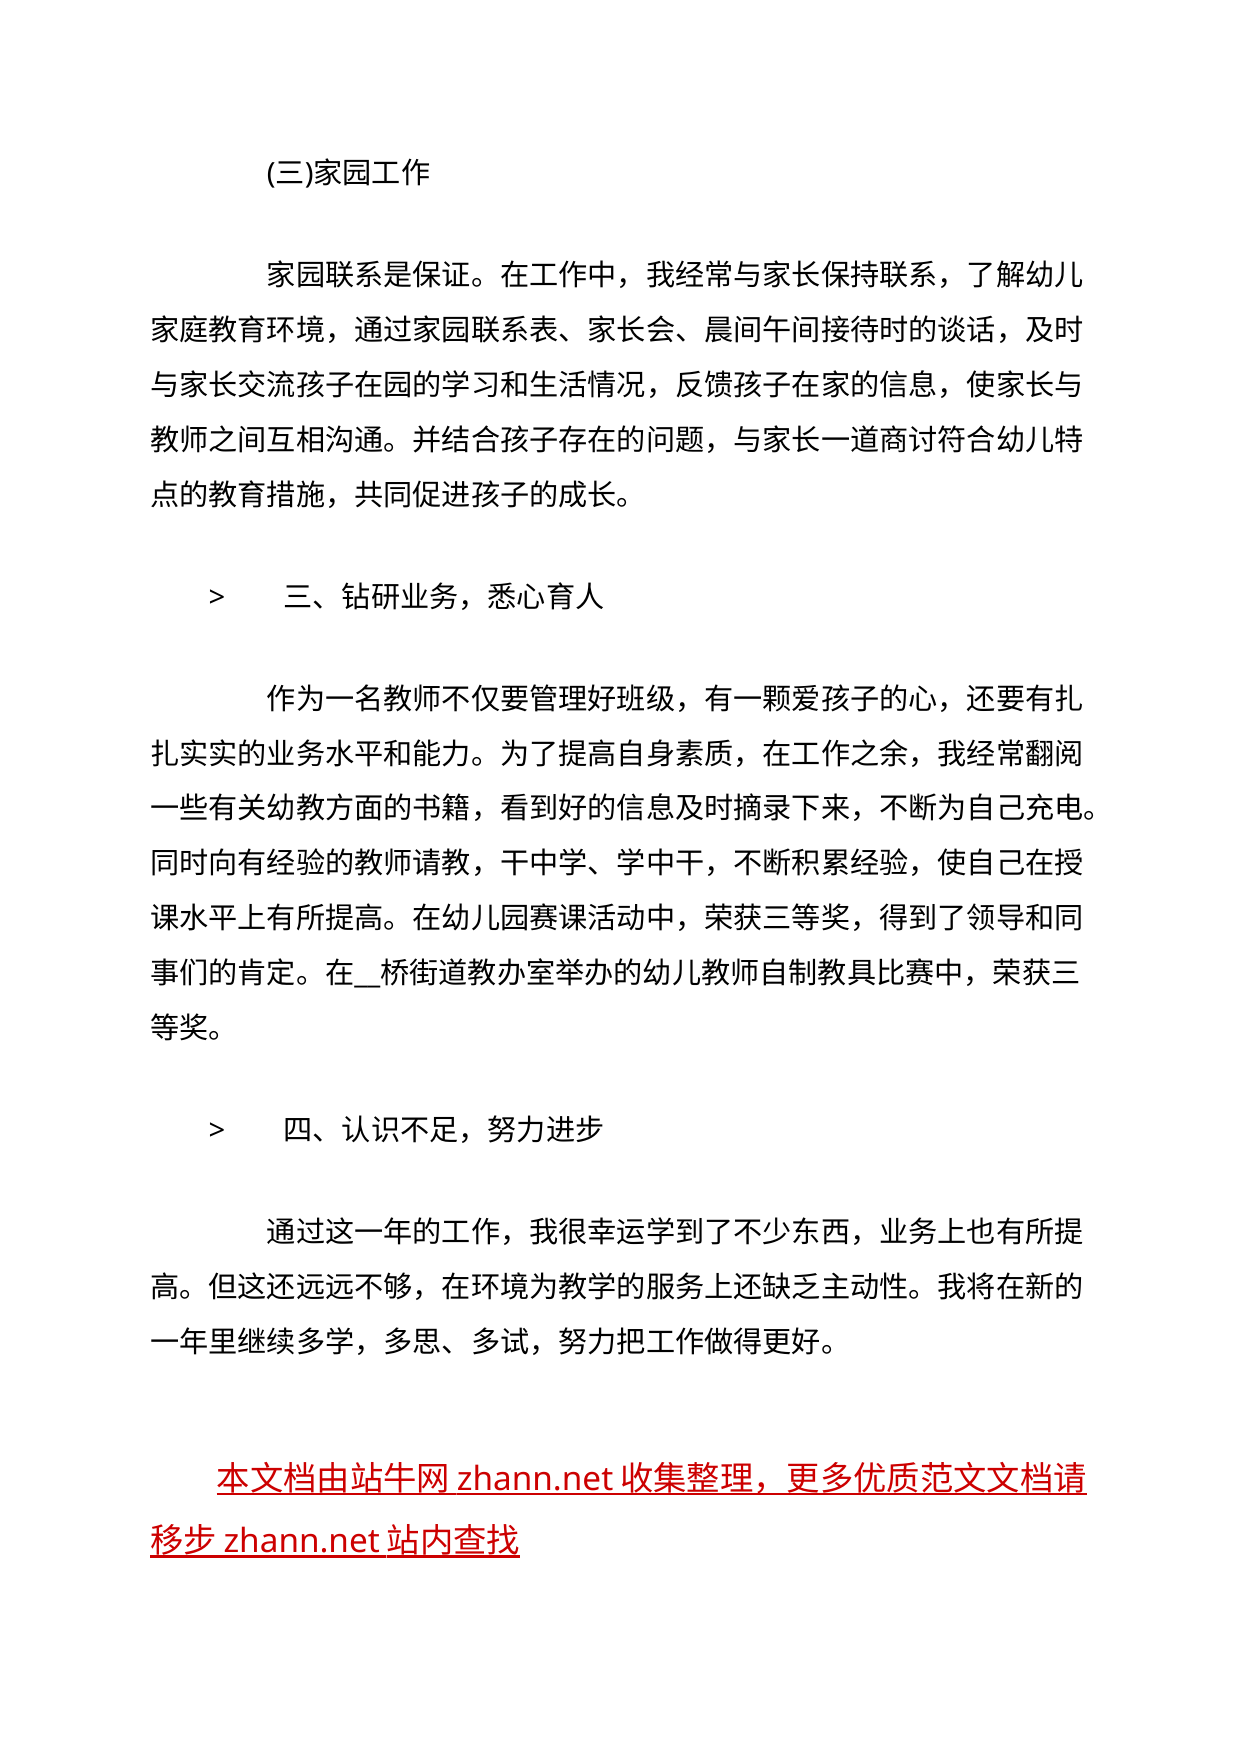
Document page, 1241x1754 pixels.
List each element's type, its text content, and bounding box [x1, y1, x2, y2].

text > 四、认识不足，努力进步 [150, 1107, 1090, 1149]
text (三)家园工作 [150, 150, 1090, 192]
text 通过这一年的工作，我很幸运学到了不少东西，业务上也有所提高。但这还远远不够，在环境为教学的服务上还缺乏主动性。我将在新的一年里继续多学，多思、多试，努力把工作做得更好。 [150, 1208, 1090, 1361]
text 本文档由站牛网zhann.net收集整理，更多优质范文文档请移步zhann.net站内查找 [150, 1451, 1090, 1563]
text > 三、钻研业务，悉心育人 [150, 573, 1090, 616]
text 作为一名教师不仅要管理好班级，有一颗爱孩子的心，还要有扎扎实实的业务水平和能力。为了提高自身素质，在工作之余，我经常翻阅一些有关幼教方面的书籍，看到好的信息及时摘录下来，不断为自己充电。同时向有经验的教师请教，干中学、学中干，不断积累经验，使自己在授课水平上有所提高。在幼儿园赛课活动中，荣获三等奖，得到了领导和同事们的肯定。在__桥街道教办室举办的幼儿教师自制教具比赛中，荣获三等奖。 [150, 675, 1090, 1047]
text 家园联系是保证。在工作中，我经常与家长保持联系，了解幼儿家庭教育环境，通过家园联系表、家长会、晨间午间接待时的谈话，及时与家长交流孩子在园的学习和生活情况，反馈孩子在家的信息，使家长与教师之间互相沟通。并结合孩子存在的问题，与家长一道商讨符合幼儿特点的教育措施，共同促进孩子的成长。 [150, 252, 1090, 514]
